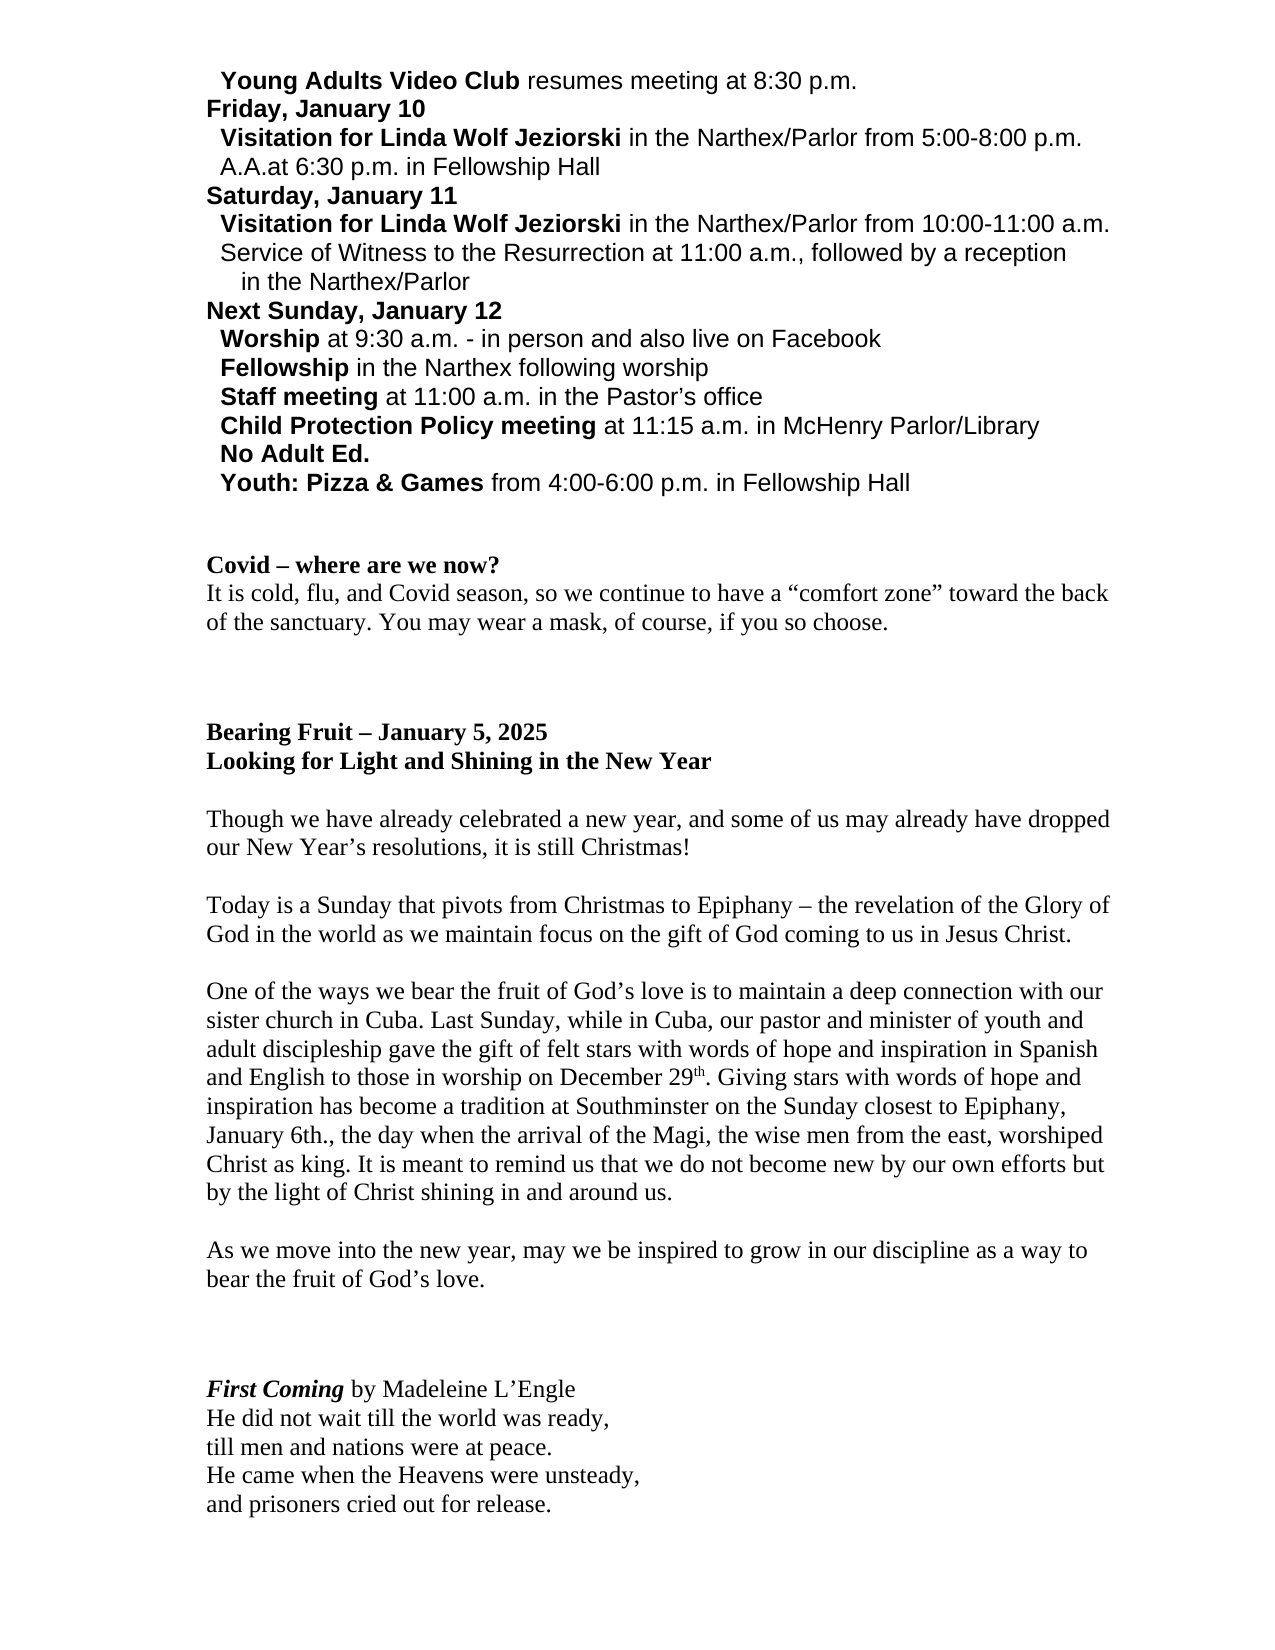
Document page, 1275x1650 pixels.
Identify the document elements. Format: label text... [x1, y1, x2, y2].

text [206, 66, 1125, 521]
text Covid – where are we now? It is cold, flu, and Covid season, so we continue to have a “comfort zone” toward the back of the sanctuary. You may wear a mask, of course, if you so choose. [206, 550, 1125, 660]
text Bearing Fruit – January 5, 2025 Looking for Light and Shining in the New Year Though we have already celebrated a new year, and some of us may already have dropped our New Year’s resolutions, it is still Christmas! Today is a Sunday that pivots from Christmas to Epiphany – the revelation of the Glory of God in the world as we maintain focus on the gift of God coming to us in Jesus Christ. One of the ways we bear the fruit of God’s love is to maintain a deep connection with our sister church in Cuba. Last Sunday, while in Cuba, our pastor and minister of youth and adult discipleship gave the gift of felt stars with words of hope and inspiration in Spanish and English to those in worship on December 29th. Giving stars with words of hope and inspiration has become a tradition at Southminster on the Sunday closest to Epiphany, January 6th., the day when the arrival of the Magi, the wise men from the east, worshiped Christ as king. It is meant to remind us that we do not become new by our own efforts but by the light of Christ shining in and around us. As we move into the new year, may we be inspired to grow in our discipline as a way to bear the fruit of God’s love. [206, 717, 1125, 1317]
text First Coming by Madeleine L’Engle [206, 1345, 1125, 1403]
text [206, 1403, 1125, 1547]
